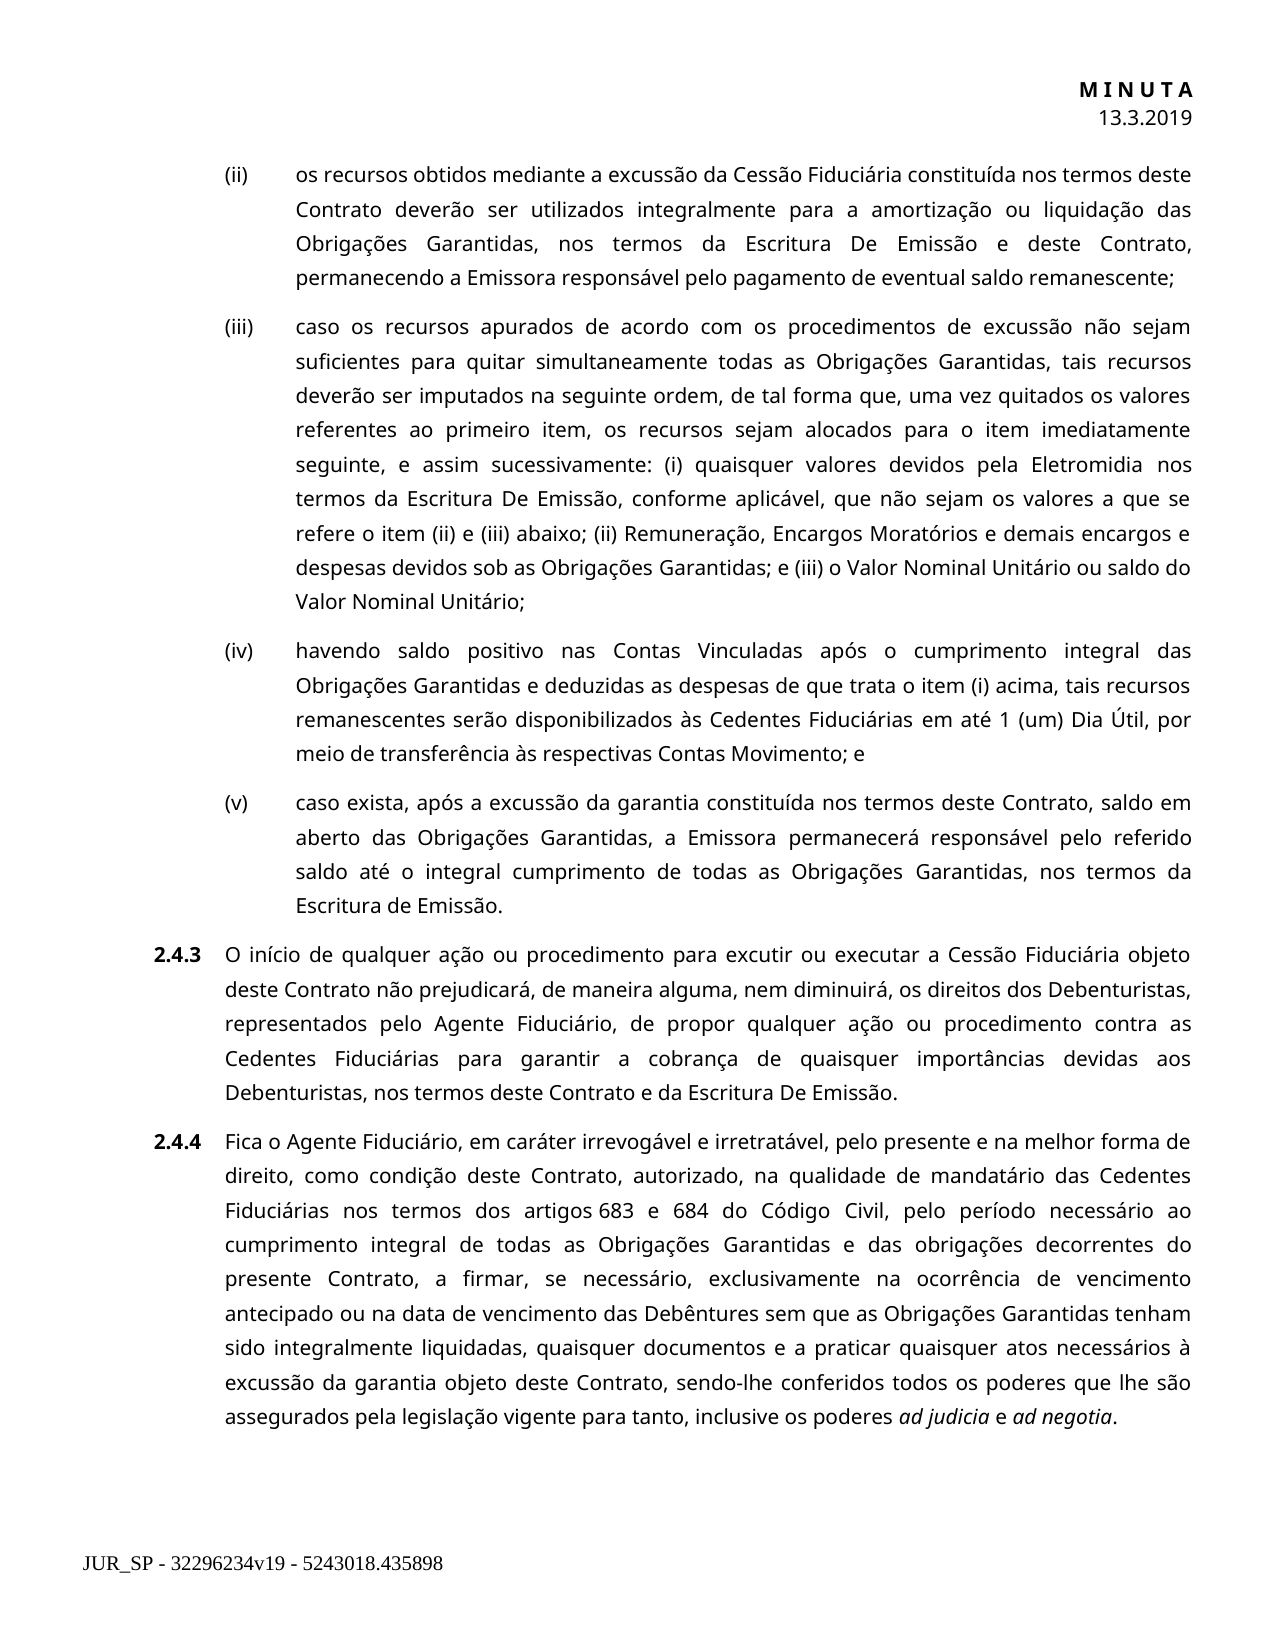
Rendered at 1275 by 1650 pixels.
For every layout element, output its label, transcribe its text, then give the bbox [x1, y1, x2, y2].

text caso exista, após a excussão da garantia constituída nos termos deste Contrato, saldo em aberto das Obrigações Garantidas, a Emissora permanecerá responsável pelo referido saldo até o integral cumprimento de todas as Obrigações Garantidas, nos termos da Escritura de Emissão. [224, 788, 1192, 920]
text caso os recursos apurados de acordo com os procedimentos de excussão não sejam suficientes para quitar simultaneamente todas as Obrigações Garantidas, tais recursos deverão ser imputados na seguinte ordem, de tal forma que, uma vez quitados os valores referentes ao primeiro item, os recursos sejam alocados para o item imediatamente seguinte, e assim sucessivamente: (i) quaisquer valores devidos pela Eletromidia nos termos da Escritura De Emissão, conforme aplicável, que não sejam os valores a que se refere o item (ii) e (iii) abaixo; (ii) Remuneração, Encargos Moratórios e demais encargos e despesas devidos sob as Obrigações Garantidas; e (iii) o Valor Nominal Unitário ou saldo do Valor Nominal Unitário; [224, 312, 1192, 616]
text havendo saldo positivo nas Contas Vinculadas após o cumprimento integral das Obrigações Garantidas e deduzidas as despesas de que trata o item (i) acima, tais recursos remanescentes serão disponibilizados às Cedentes Fiduciárias em até 1 (um) Dia Útil, por meio de transferência às respectivas Contas Movimento; e [224, 636, 1192, 768]
text O início de qualquer ação ou procedimento para excutir ou executar a Cessão Fiduciária objeto deste Contrato não prejudicará, de maneira alguma, nem diminuirá, os direitos dos Debenturistas, representados pelo Agente Fiduciário, de propor qualquer ação ou procedimento contra as Cedentes Fiduciárias para garantir a cobrança de quaisquer importâncias devidas aos Debenturistas, nos termos deste Contrato e da Escritura De Emissão. [153, 941, 1192, 1106]
text Fica o Agente Fiduciário, em caráter irrevogável e irretratável, pelo presente e na melhor forma de direito, como condição deste Contrato, autorizado, na qualidade de mandatário das Cedentes Fiduciárias nos termos dos artigos 683 e 684 do Código Civil, pelo período necessário ao cumprimento integral de todas as Obrigações Garantidas e das obrigações decorrentes do presente Contrato, a firmar, se necessário, exclusivamente na ocorrência de vencimento antecipado ou na data de vencimento das Debêntures sem que as Obrigações Garantidas tenham sido integralmente liquidadas, quaisquer documentos e a praticar quaisquer atos necessários à excussão da garantia objeto deste Contrato, sendo-lhe conferidos todos os poderes que lhe são assegurados pela legislação vigente para tanto, inclusive os poderes ad judicia e ad negotia. [153, 1127, 1192, 1430]
text os recursos obtidos mediante a excussão da Cessão Fiduciária constituída nos termos deste Contrato deverão ser utilizados integralmente para a amortização ou liquidação das Obrigações Garantidas, nos termos da Escritura De Emissão e deste Contrato, permanecendo a Emissora responsável pelo pagamento de eventual saldo remanescente; [224, 160, 1192, 292]
